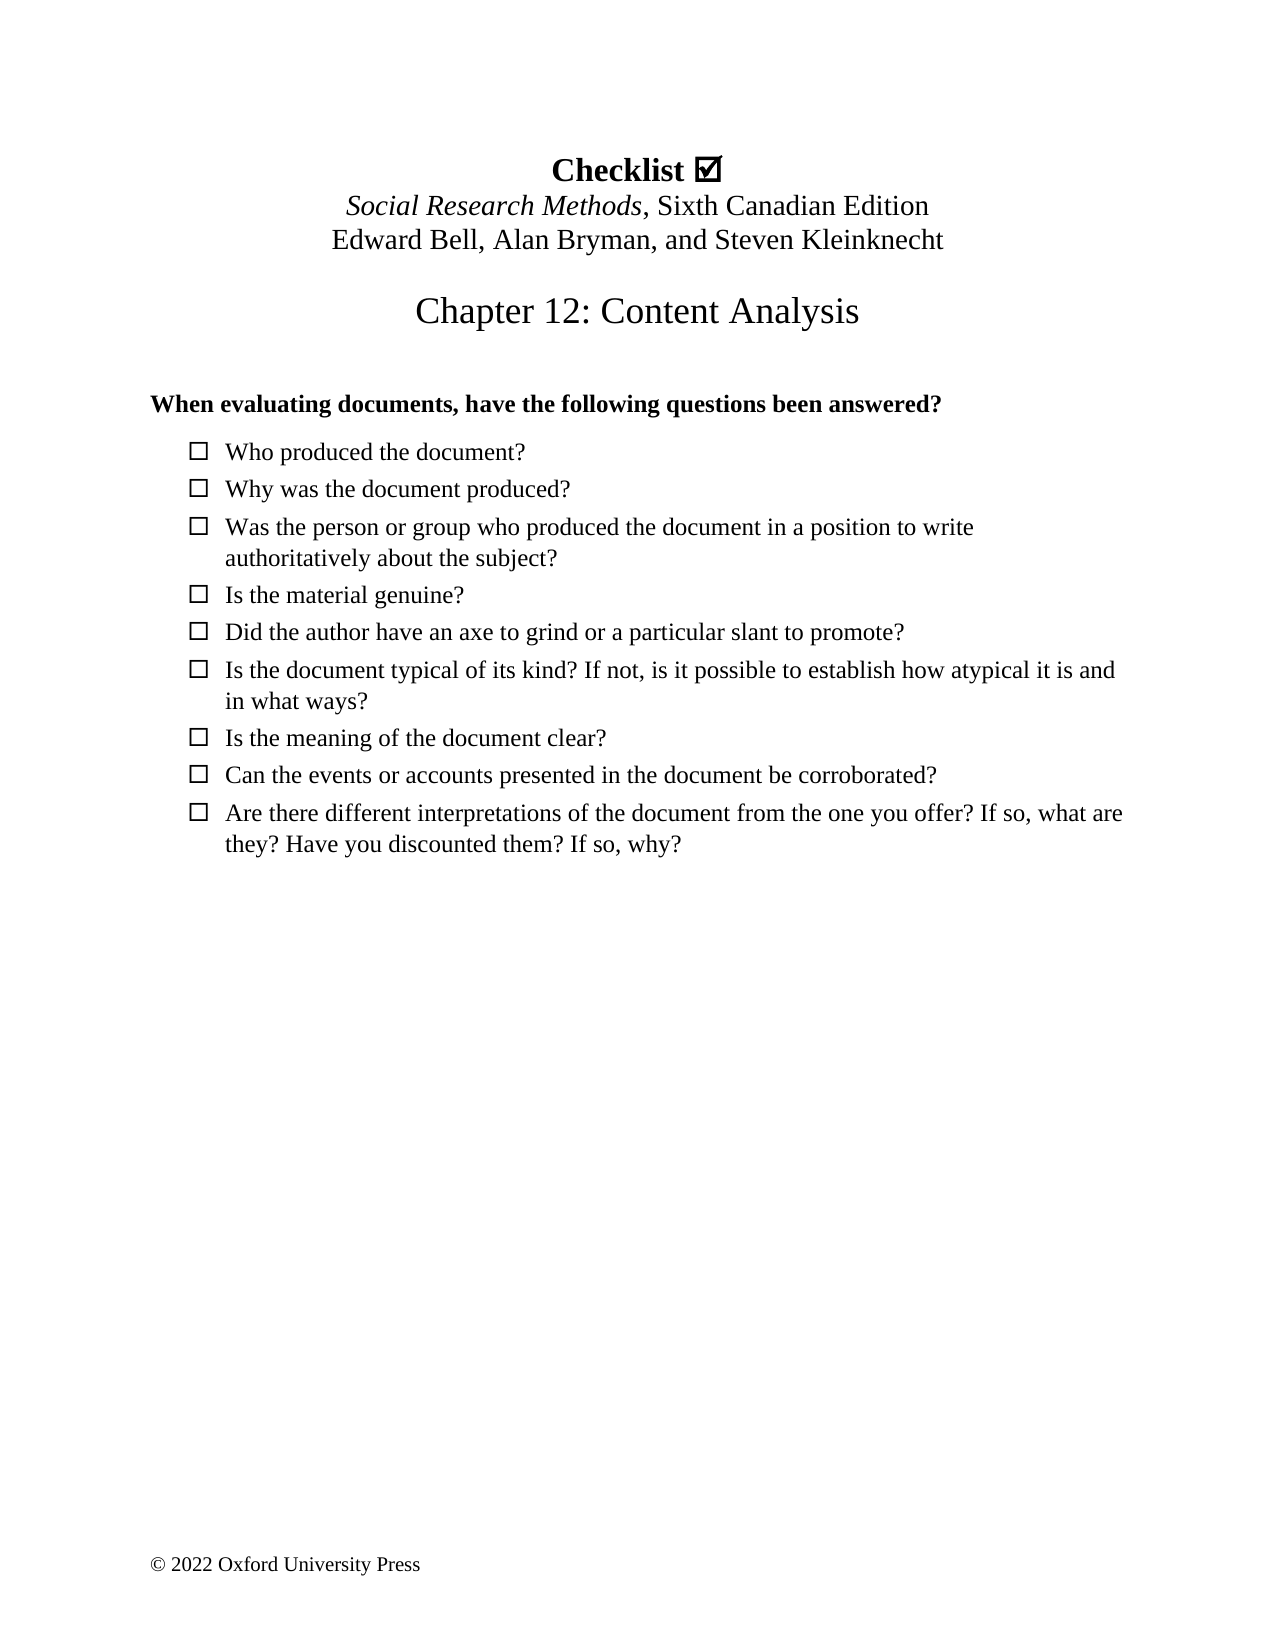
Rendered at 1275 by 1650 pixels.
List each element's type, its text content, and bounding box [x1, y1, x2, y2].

list Is the meaning of the document clear? [187, 723, 1125, 752]
text Social Research Methods, Sixth Canadian Edition [150, 188, 1125, 222]
list Did the author have an axe to grind or a particular slant to promote? [187, 617, 1125, 646]
list Can the events or accounts presented in the document be corroborated? [187, 760, 1125, 789]
title Checklist [150, 150, 1125, 188]
subtitle Chapter 12: Content Analysis [150, 289, 1125, 332]
text When evaluating documents, have the following questions been answered? [150, 389, 1125, 418]
list Are there different interpretations of the document from the one you offer? If so, what are they? Have you discounted them? If so, why? [187, 798, 1125, 857]
text Edward Bell, Alan Bryman, and Steven Kleinknecht [150, 222, 1125, 255]
list Is the material genuine? [187, 580, 1125, 609]
list Why was the document produced? [187, 474, 1125, 503]
list Is the document typical of its kind? If not, is it possible to establish how atypical it is and in what ways? [187, 655, 1125, 714]
list Who produced the document? [187, 437, 1125, 466]
list Was the person or group who produced the document in a position to write authoritatively about the subject? [187, 512, 1125, 572]
